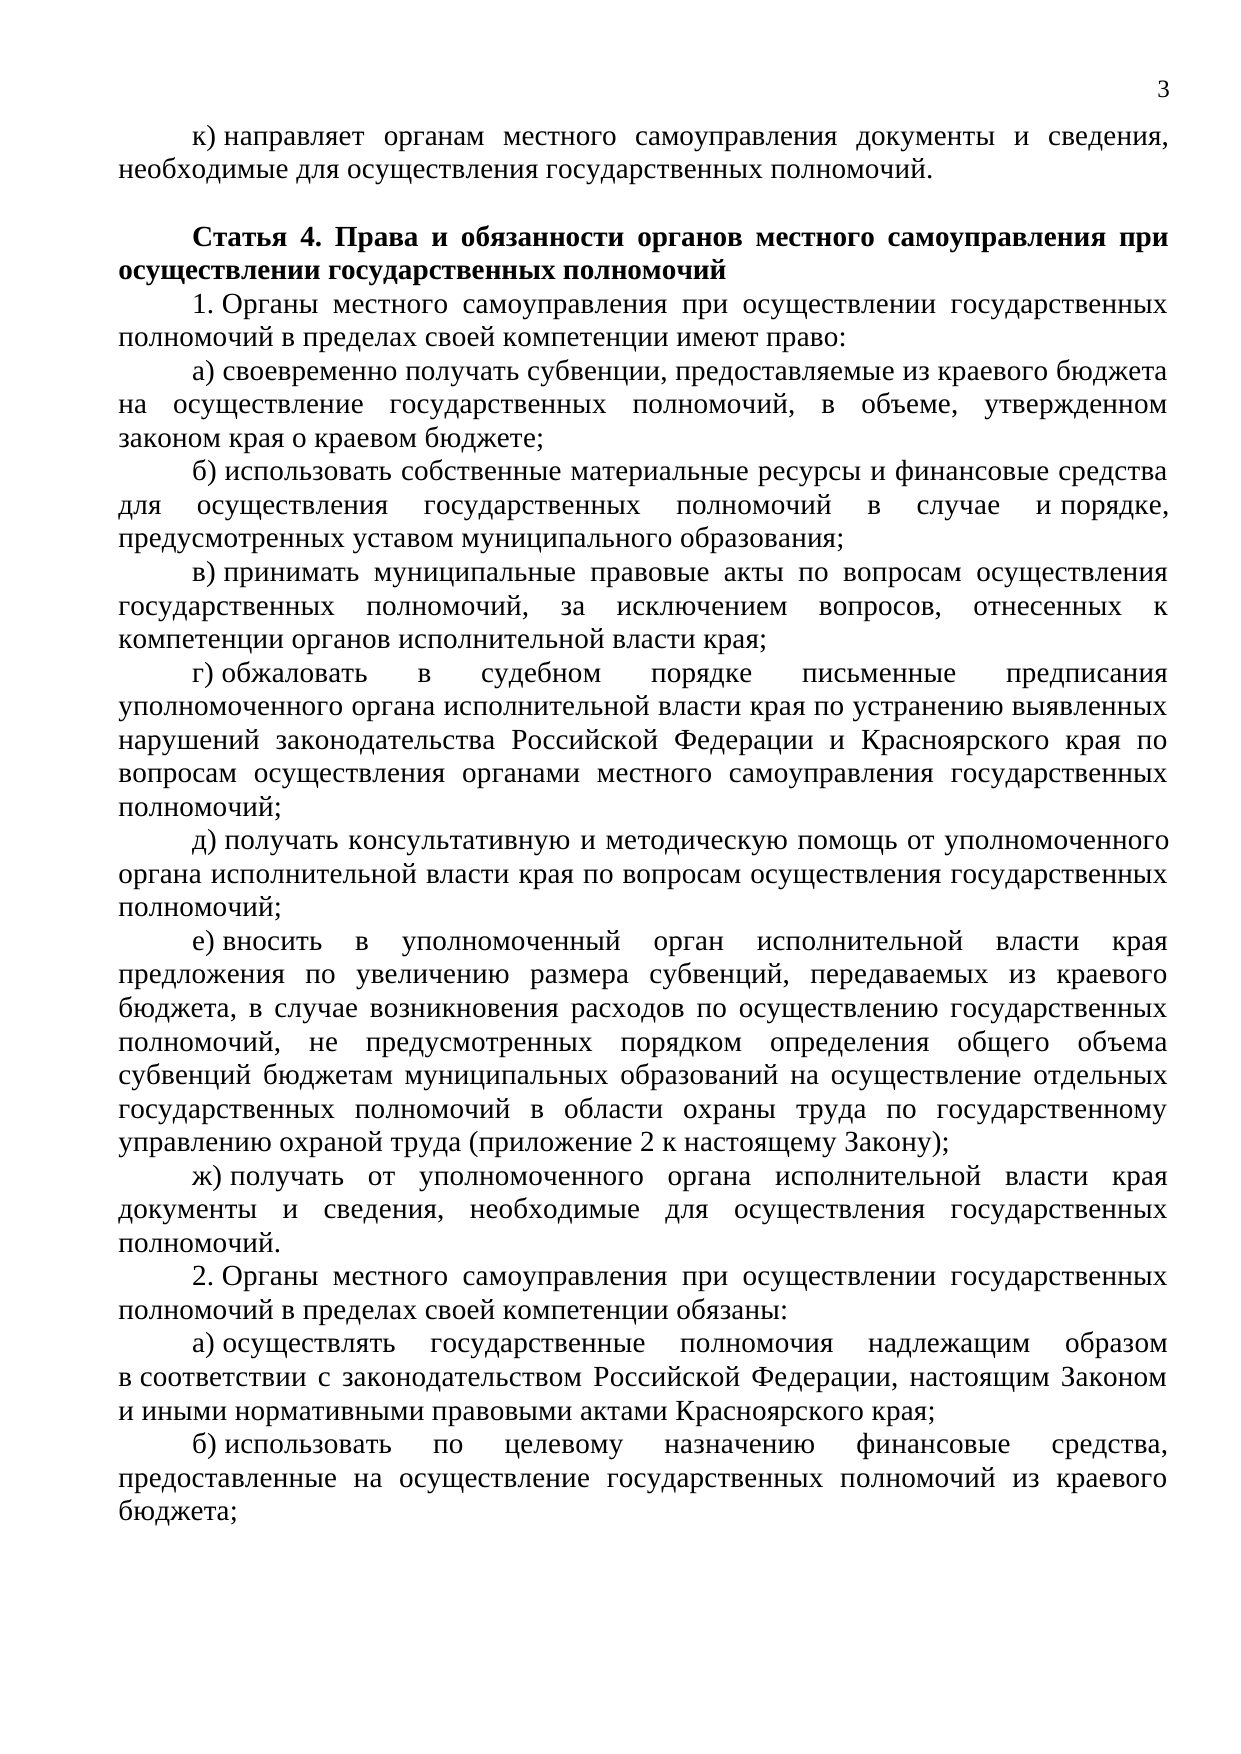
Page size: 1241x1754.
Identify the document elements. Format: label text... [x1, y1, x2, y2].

text в) принимать муниципальные правовые акты по вопросам осуществления государственных полномочий, за исключением вопросов, отнесенных к компетенции органов исполнительной власти края; [118, 554, 1169, 655]
text б) использовать собственные материальные ресурсы и финансовые средства для осуществления государственных полномочий в случае и порядке, предусмотренных уставом муниципального образования; [118, 453, 1169, 554]
text е) вносить в уполномоченный орган исполнительной власти края предложения по увеличению размера субвенций, передаваемых из краевого бюджета, в случае возникновения расходов по осуществлению государственных полномочий, не предусмотренных порядком определения общего объема субвенций бюджетам муниципальных образований на осуществление отдельных государственных полномочий в области охраны труда по государственному управлению охраной труда (приложение 2 к настоящему Закону); [118, 923, 1169, 1158]
text а) осуществлять государственные полномочия надлежащим образом в соответствии с законодательством Российской Федерации, настоящим Законом и иными нормативными правовыми актами Красноярского края; [118, 1326, 1169, 1426]
text к) направляет органам местного самоуправления документы и сведения, необходимые для осуществления государственных полномочий. [118, 118, 1169, 185]
text д) получать консультативную и методическую помощь от уполномоченного органа исполнительной власти края по вопросам осуществления государственных полномочий; [118, 822, 1169, 923]
text 1. Органы местного самоуправления при осуществлении государственных полномочий в пределах своей компетенции имеют право: [118, 286, 1169, 353]
text ж) получать от уполномоченного органа исполнительной власти края документы и сведения, необходимые для осуществления государственных полномочий. [118, 1158, 1169, 1258]
title Статья 4. Права и обязанности органов местного самоуправления при осуществлении государственных полномочий [118, 219, 1169, 286]
text г) обжаловать в судебном порядке письменные предписания уполномоченного органа исполнительной власти края по устранению выявленных нарушений законодательства Российской Федерации и Красноярского края по вопросам осуществления органами местного самоуправления государственных полномочий; [118, 655, 1169, 822]
text б) использовать по целевому назначению финансовые средства, предоставленные на осуществление государственных полномочий из краевого бюджета; [118, 1426, 1169, 1527]
text 2. Органы местного самоуправления при осуществлении государственных полномочий в пределах своей компетенции обязаны: [118, 1258, 1169, 1326]
text а) своевременно получать субвенции, предоставляемые из краевого бюджета на осуществление государственных полномочий, в объеме, утвержденном законом края о краевом бюджете; [118, 353, 1169, 453]
